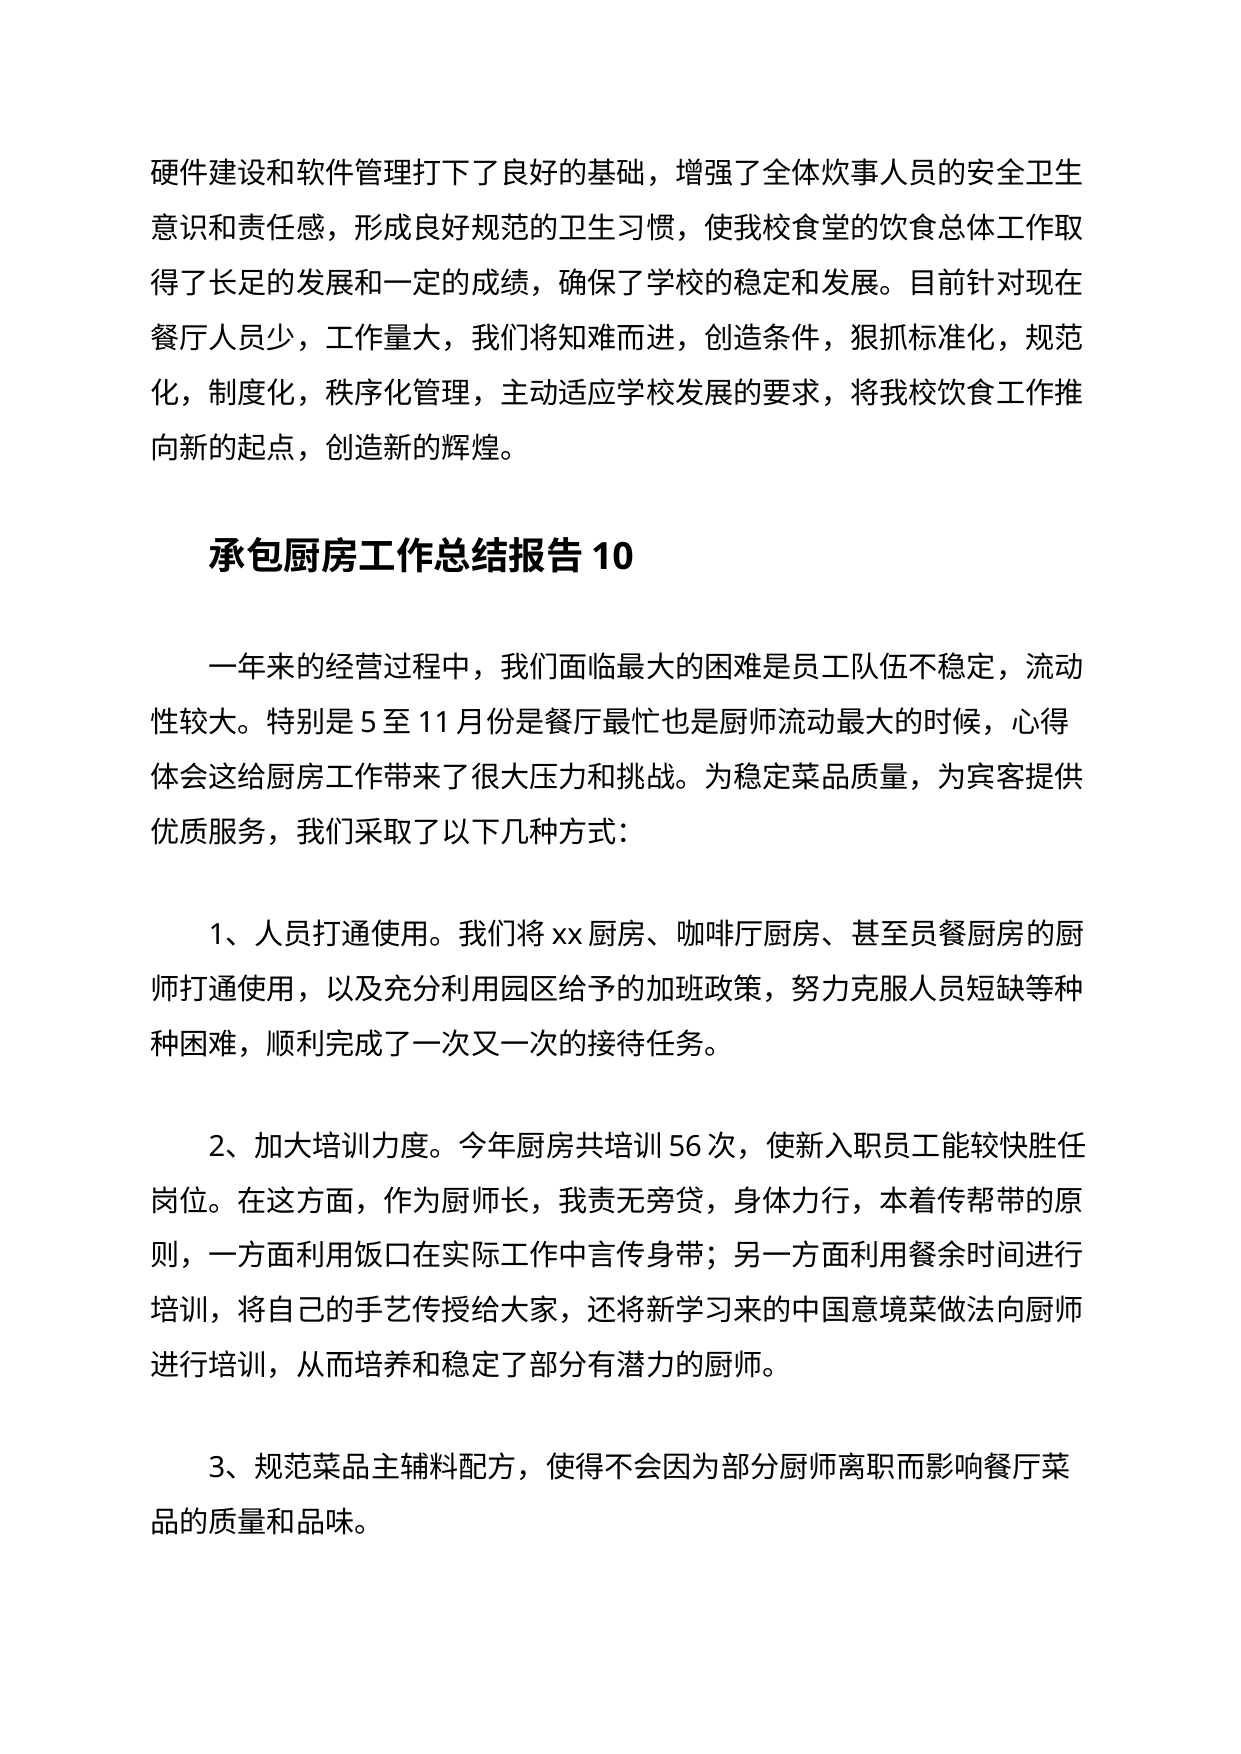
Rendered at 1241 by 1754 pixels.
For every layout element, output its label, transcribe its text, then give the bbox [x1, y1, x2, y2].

text 1、人员打通使用。我们将xx厨房、咖啡厅厨房、甚至员餐厨房的厨师打通使用，以及充分利用园区给予的加班政策，努力克服人员短缺等种种困难，顺利完成了一次又一次的接待任务。 [150, 910, 1090, 1063]
text 3、规范菜品主辅料配方，使得不会因为部分厨师离职而影响餐厅菜品的质量和品味。 [150, 1443, 1090, 1541]
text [150, 150, 1090, 467]
text 一年来的经营过程中，我们面临最大的困难是员工队伍不稳定，流动性较大。特别是5至11月份是餐厅最忙也是厨师流动最大的时候，心得体会这给厨房工作带来了很大压力和挑战。为稳定菜品质量，为宾客提供优质服务，我们采取了以下几种方式： [150, 644, 1090, 851]
text 承包厨房工作总结报告10 [150, 526, 1090, 581]
text 2、加大培训力度。今年厨房共培训56次，使新入职员工能较快胜任岗位。在这方面，作为厨师长，我责无旁贷，身体力行，本着传帮带的原则，一方面利用饭口在实际工作中言传身带；另一方面利用餐余时间进行培训，将自己的手艺传授给大家，还将新学习来的中国意境菜做法向厨师进行培训，从而培养和稳定了部分有潜力的厨师。 [150, 1122, 1090, 1384]
